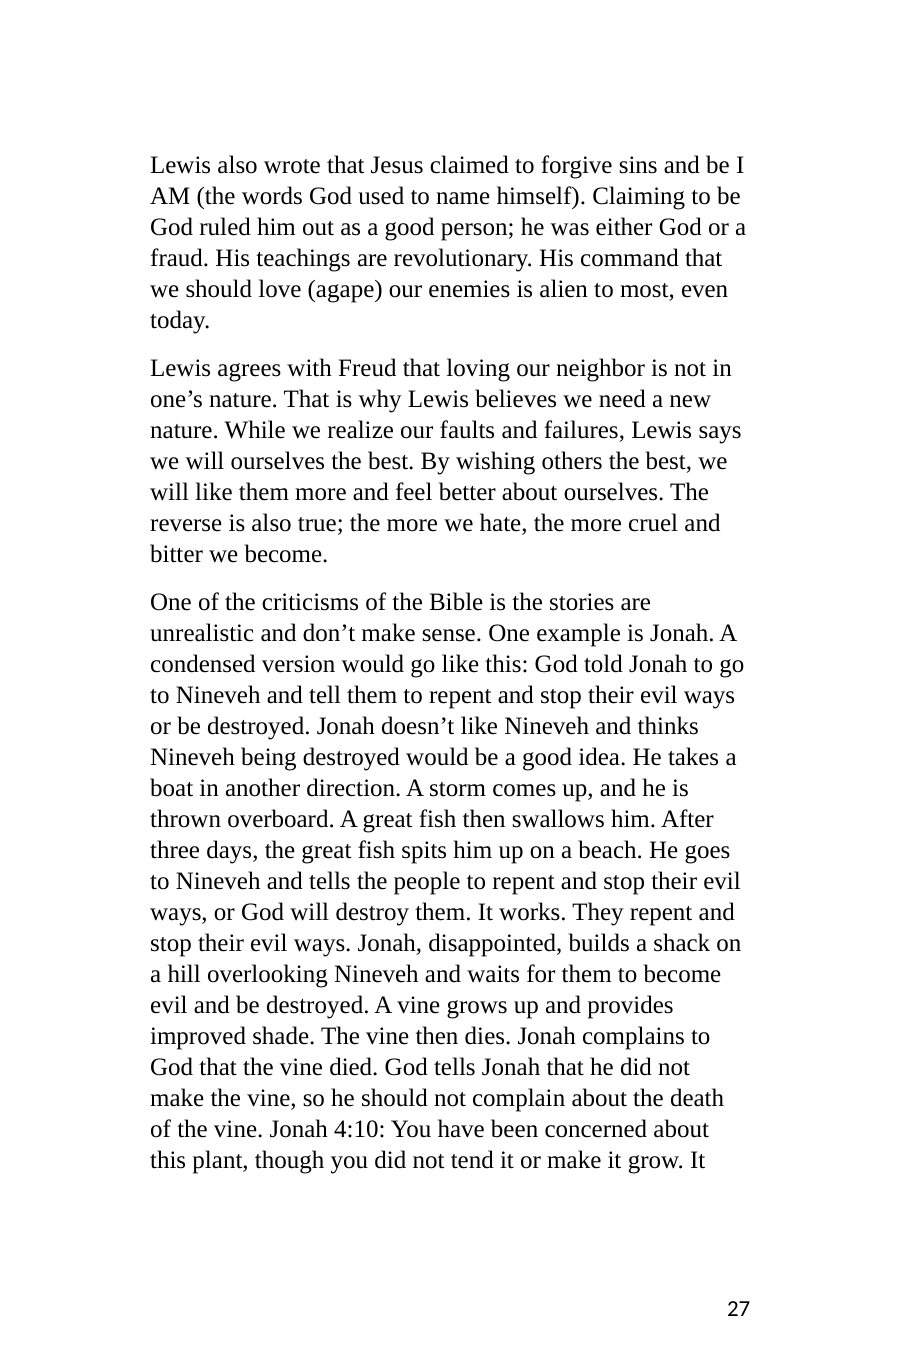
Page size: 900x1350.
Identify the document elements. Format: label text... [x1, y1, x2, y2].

text Lewis agrees with Freud that loving our neighbor is not in one’s nature. That is why Lewis believes we need a new nature. While we realize our faults and failures, Lewis says we will ourselves the best. By wishing others the best, we will like them more and feel better about ourselves. The reverse is also true; the more we hate, the more cruel and bitter we become. [150, 353, 750, 568]
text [150, 587, 750, 1174]
text Lewis also wrote that Jesus claimed to forgive sins and be I AM (the words God used to name himself). Claiming to be God ruled him out as a good person; he was either God or a fraud. His teachings are revolutionary. His command that we should love (agape) our enemies is alien to most, even today. [150, 150, 750, 334]
